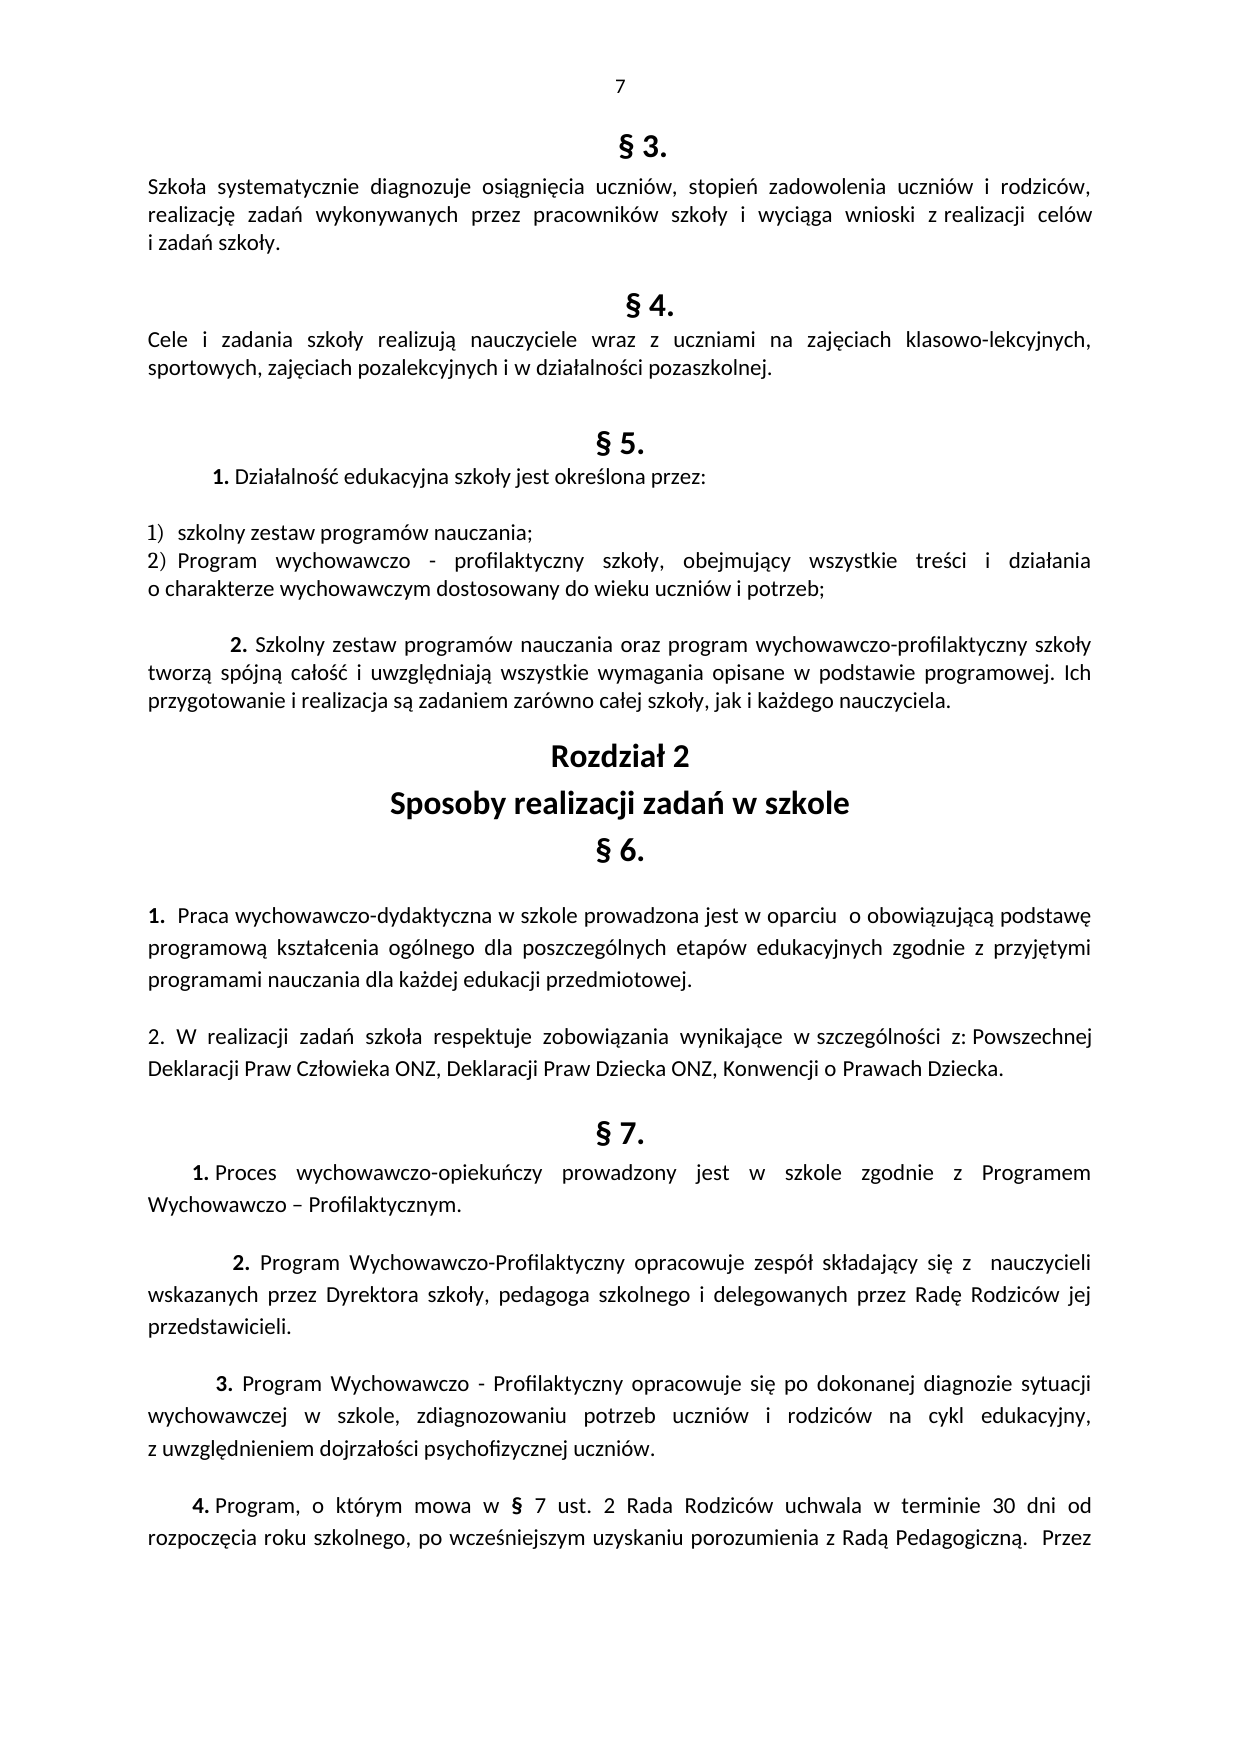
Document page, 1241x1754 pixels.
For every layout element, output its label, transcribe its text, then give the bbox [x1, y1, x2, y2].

text 2. W realizacji zadań szkoła respektuje zobowiązania wynikające w szczególności z: Powszechnej Deklaracji Praw Człowieka ONZ, Deklaracji Praw Dziecka ONZ, Konwencji o Prawach Dziecka. [148, 1022, 1093, 1082]
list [148, 1491, 1093, 1551]
text 1. Praca wychowawczo-dydaktyczna w szkole prowadzona jest w oparciu o obowiązującą podstawę programową kształcenia ogólnego dla poszczególnych etapów edukacyjnych zgodnie z przyjętymi programami nauczania dla każdej edukacji przedmiotowej. [148, 901, 1093, 993]
text § 5. [148, 381, 1093, 462]
text 3. Program Wychowawczo - Profilaktyczny opracowuje się po dokonanej diagnozie sytuacji wychowawczej w szkole, zdiagnozowaniu potrzeb uczniów i rodziców na cykl edukacyjny, z uwzględnieniem dojrzałości psychofizycznej uczniów. [148, 1369, 1093, 1462]
text § 3. [148, 124, 1093, 165]
text 2. Program Wychowawczo-Profilaktyczny opracowuje zespół składający się z nauczycieli wskazanych przez Dyrektora szkoły, pedagoga szkolnego i delegowanych przez Radę Rodziców jej przedstawicieli. [148, 1248, 1093, 1340]
text Cele i zadania szkoły realizują nauczyciele wraz z uczniami na zajęciach klasowo-lekcyjnych, sportowych, zajęciach pozalekcyjnych i w działalności pozaszkolnej. [148, 325, 1093, 381]
text Szkoła systematycznie diagnozuje osiągnięcia uczniów, stopień zadowolenia uczniów i rodziców, realizację zadań wykonywanych przez pracowników szkoły i wyciąga wnioski z realizacji celów i zadań szkoły. [148, 172, 1093, 256]
list Program wychowawczo - profilaktyczny szkoły, obejmujący wszystkie treści i działania o charakterze wychowawczym dostosowany do wieku uczniów i potrzeb; [148, 546, 1093, 602]
text 2. Szkolny zestaw programów nauczania oraz program wychowawczo-profilaktyczny szkoły tworzą spójną całość i uwzględniają wszystkie wymagania opisane w podstawie programowej. Ich przygotowanie i realizacja są zadaniem zarówno całej szkoły, jak i każdego nauczyciela. [148, 631, 1093, 714]
text § 4. [148, 284, 1093, 325]
list szkolny zestaw programów nauczania; [148, 518, 1093, 546]
text § 6. [148, 829, 1093, 870]
text 1. Proces wychowawczo-opiekuńczy prowadzony jest w szkole zgodnie z Programem Wychowawczo – Profilaktycznym. [148, 1158, 1093, 1219]
text 1. Działalność edukacyjna szkoły jest określona przez: [148, 462, 1093, 490]
text § 7. [148, 1112, 1093, 1152]
subtitle Rozdział 2 Sposoby realizacji zadań w szkole [148, 735, 1093, 823]
